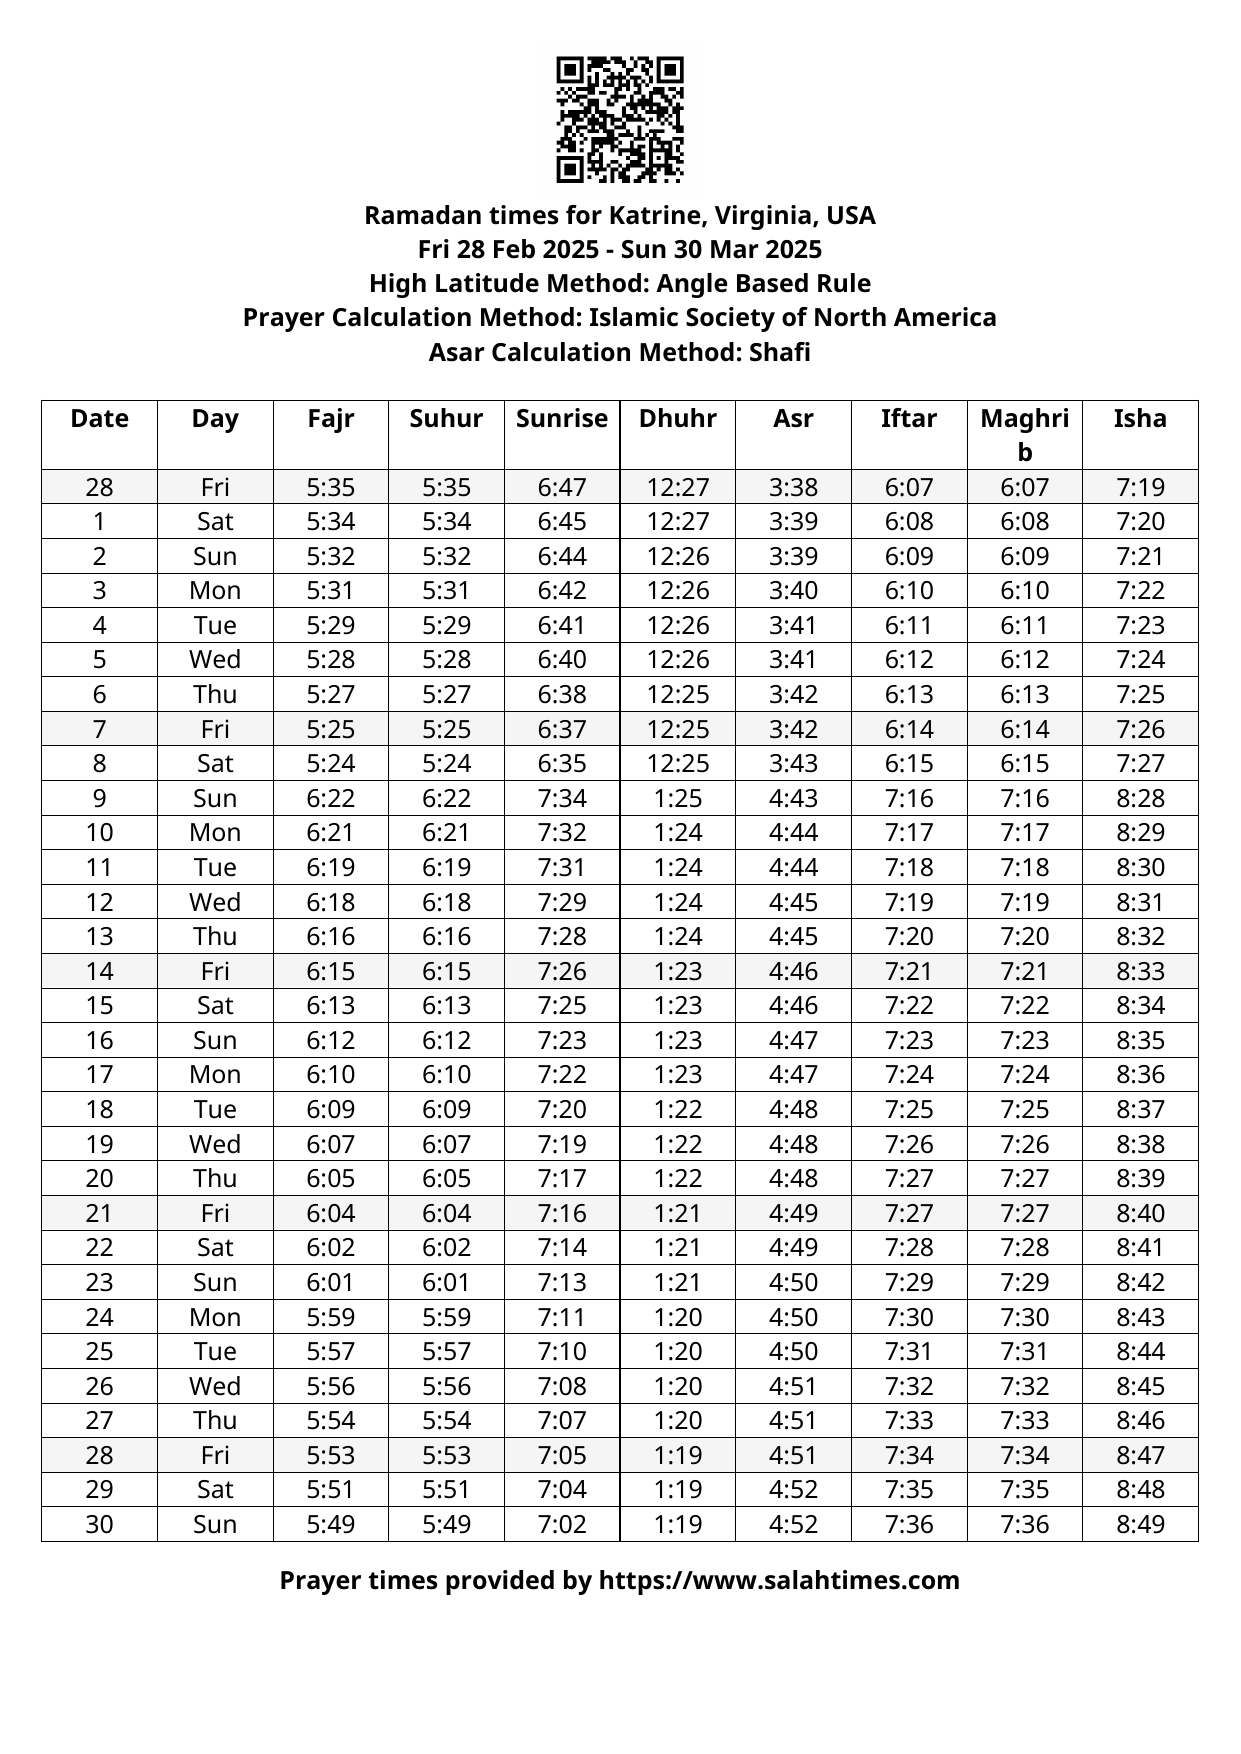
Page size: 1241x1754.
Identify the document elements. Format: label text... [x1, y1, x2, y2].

table_cell 7:32 [505, 816, 619, 849]
table_cell 10 [42, 816, 157, 849]
table_cell 7:20 [852, 919, 967, 953]
table_cell 26 [42, 1369, 157, 1402]
table_cell 6:16 [389, 919, 504, 953]
table_cell 20 [42, 1161, 157, 1195]
table_cell 6:12 [852, 643, 967, 676]
table_cell 12:26 [621, 608, 735, 642]
table_cell 3:41 [736, 643, 851, 676]
table_cell 13 [42, 919, 157, 953]
table_cell 7:16 [505, 1196, 619, 1229]
table_cell 6:15 [852, 746, 967, 780]
table_cell 16 [42, 1023, 157, 1057]
table_cell Sun [158, 539, 273, 572]
table_cell 6:09 [389, 1092, 504, 1126]
table_cell 18 [42, 1092, 157, 1126]
table_cell 1:23 [621, 989, 735, 1022]
table_cell 8:34 [1083, 989, 1198, 1022]
table_cell 6:10 [389, 1058, 504, 1091]
table_cell 3:40 [736, 574, 851, 607]
table_cell 4:47 [736, 1023, 851, 1057]
table_cell 4:45 [736, 919, 851, 953]
table_cell 7:35 [852, 1473, 967, 1506]
table_cell Tue [158, 1334, 273, 1368]
table_cell 7:20 [968, 919, 1082, 953]
table_cell 14 [42, 954, 157, 987]
table_cell 8 [42, 746, 157, 780]
table_cell 7:32 [852, 1369, 967, 1402]
table_cell 5:56 [389, 1369, 504, 1402]
table_cell Thu [158, 1404, 273, 1437]
table_cell 6:09 [968, 539, 1082, 572]
table_cell 6:35 [505, 746, 619, 780]
table_cell 1:21 [621, 1231, 735, 1264]
table_cell 5:25 [274, 712, 388, 745]
table_cell 12:26 [621, 574, 735, 607]
table_cell 1:23 [621, 1023, 735, 1057]
table_cell 7:25 [505, 989, 619, 1022]
table_cell 5:56 [274, 1369, 388, 1402]
table_cell 5:34 [389, 504, 504, 538]
table_cell 4 [42, 608, 157, 642]
table_cell 1:19 [621, 1507, 735, 1541]
table_cell Sat [158, 1473, 273, 1506]
table_cell 4:46 [736, 954, 851, 987]
table_cell 12:27 [621, 470, 735, 503]
table_cell 7:36 [968, 1507, 1082, 1541]
table_cell Sat [158, 746, 273, 780]
table_cell 5:27 [274, 677, 388, 711]
table_cell Wed [158, 643, 273, 676]
table_cell 7:18 [852, 850, 967, 884]
table_cell 4:44 [736, 850, 851, 884]
table_cell 6:07 [968, 470, 1082, 503]
table_cell 5:28 [389, 643, 504, 676]
table_cell 4:48 [736, 1092, 851, 1126]
table_cell 1:21 [621, 1196, 735, 1229]
table_cell 5:31 [274, 574, 388, 607]
table_cell 6:18 [389, 885, 504, 918]
table_cell 1:19 [621, 1473, 735, 1506]
table_cell 1:20 [621, 1334, 735, 1368]
text Fri 28 Feb 2025 - Sun 30 Mar 2025 [42, 232, 1198, 266]
table_cell 5:59 [274, 1300, 388, 1333]
table_cell 7:27 [968, 1161, 1082, 1195]
table_cell 7:29 [505, 885, 619, 918]
table_cell 7:28 [505, 919, 619, 953]
table_cell 6:19 [389, 850, 504, 884]
table_cell 6:01 [389, 1265, 504, 1299]
table_cell 7:21 [852, 954, 967, 987]
table_cell 23 [42, 1265, 157, 1299]
table_cell 6:09 [852, 539, 967, 572]
table_cell 5:35 [389, 470, 504, 503]
table_cell Wed [158, 885, 273, 918]
table_cell 19 [42, 1127, 157, 1160]
table_cell 7:08 [505, 1369, 619, 1402]
table_cell 7:32 [968, 1369, 1082, 1402]
table_cell 8:38 [1083, 1127, 1198, 1160]
table_cell 30 [42, 1507, 157, 1541]
table_cell 4:47 [736, 1058, 851, 1091]
table_cell 4:45 [736, 885, 851, 918]
table_cell 5:27 [389, 677, 504, 711]
table_cell 6:04 [389, 1196, 504, 1229]
table_header Sunrise [505, 401, 619, 469]
table_cell 8:37 [1083, 1092, 1198, 1126]
table_cell 12:25 [621, 677, 735, 711]
table_cell 7:22 [852, 989, 967, 1022]
table_cell 6 [42, 677, 157, 711]
table_cell 7:31 [968, 1334, 1082, 1368]
table_cell 7:17 [505, 1161, 619, 1195]
table_cell 4:51 [736, 1369, 851, 1402]
table_cell 5:53 [274, 1438, 388, 1472]
table_cell 8:43 [1083, 1300, 1198, 1333]
table_cell Sun [158, 1507, 273, 1541]
table_cell Wed [158, 1369, 273, 1402]
table_cell 7:27 [1083, 746, 1198, 780]
table_cell 7:19 [1083, 470, 1198, 503]
table_cell 1:24 [621, 816, 735, 849]
table_cell 5:32 [389, 539, 504, 572]
text High Latitude Method: Angle Based Rule [42, 266, 1198, 300]
table_cell 12:25 [621, 746, 735, 780]
table_header Day [158, 401, 273, 469]
table_cell 7:02 [505, 1507, 619, 1541]
table_cell Sat [158, 1231, 273, 1264]
table_header Date [42, 401, 157, 469]
table_cell 7:30 [968, 1300, 1082, 1333]
table_cell 6:02 [389, 1231, 504, 1264]
table_cell 8:47 [1083, 1438, 1198, 1472]
table_header Suhur [389, 401, 504, 469]
table_cell Sun [158, 1023, 273, 1057]
table_cell 7:36 [852, 1507, 967, 1541]
table_cell 1:20 [621, 1369, 735, 1402]
table_cell 5:32 [274, 539, 388, 572]
table_cell 7:21 [968, 954, 1082, 987]
table_cell 7:28 [852, 1231, 967, 1264]
table_cell 4:50 [736, 1334, 851, 1368]
table_cell 6:05 [389, 1161, 504, 1195]
table_cell 7:30 [852, 1300, 967, 1333]
table_cell Tue [158, 608, 273, 642]
table_cell 1:22 [621, 1092, 735, 1126]
table_cell 7:19 [852, 885, 967, 918]
table_cell 17 [42, 1058, 157, 1091]
table_cell 5:59 [389, 1300, 504, 1333]
table_cell 2 [42, 539, 157, 572]
table_cell 8:41 [1083, 1231, 1198, 1264]
table_cell 29 [42, 1473, 157, 1506]
table_cell 4:46 [736, 989, 851, 1022]
table_cell 1:24 [621, 850, 735, 884]
table_cell 1:22 [621, 1161, 735, 1195]
table_cell Mon [158, 1058, 273, 1091]
table_header Iftar [852, 401, 967, 469]
table_cell 5:25 [389, 712, 504, 745]
table_cell 6:47 [505, 470, 619, 503]
table_cell 6:14 [968, 712, 1082, 745]
table_cell 7:23 [852, 1023, 967, 1057]
table_cell 4:51 [736, 1404, 851, 1437]
table_cell 6:22 [389, 781, 504, 814]
table_cell 15 [42, 989, 157, 1022]
table_cell 8:31 [1083, 885, 1198, 918]
table_cell Thu [158, 677, 273, 711]
table_cell 5:29 [389, 608, 504, 642]
table_cell 6:12 [389, 1023, 504, 1057]
table_cell 6:11 [968, 608, 1082, 642]
table_cell 6:10 [274, 1058, 388, 1091]
table_cell 5:57 [274, 1334, 388, 1368]
table_cell 6:11 [852, 608, 967, 642]
table_cell 7:26 [1083, 712, 1198, 745]
table_cell 6:22 [274, 781, 388, 814]
table_cell 6:40 [505, 643, 619, 676]
table_cell 27 [42, 1404, 157, 1437]
table_cell 7:26 [505, 954, 619, 987]
table_cell 7:24 [968, 1058, 1082, 1091]
table_cell 5:29 [274, 608, 388, 642]
table_cell 8:40 [1083, 1196, 1198, 1229]
table_cell 3:43 [736, 746, 851, 780]
table_cell 6:09 [274, 1092, 388, 1126]
table_cell 4:52 [736, 1507, 851, 1541]
table_cell 1:25 [621, 781, 735, 814]
table_cell 6:21 [274, 816, 388, 849]
table_cell Mon [158, 574, 273, 607]
table_cell 7:31 [852, 1334, 967, 1368]
table_cell 6:13 [389, 989, 504, 1022]
text Ramadan times for Katrine, Virginia, USA [42, 198, 1198, 232]
table_cell 5:49 [389, 1507, 504, 1541]
table_cell 21 [42, 1196, 157, 1229]
table_cell 3:41 [736, 608, 851, 642]
table_cell 8:48 [1083, 1473, 1198, 1506]
table_cell 6:13 [968, 677, 1082, 711]
table_cell 8:33 [1083, 954, 1198, 987]
table_cell 7:33 [852, 1404, 967, 1437]
table_cell 8:39 [1083, 1161, 1198, 1195]
table_cell 12:26 [621, 643, 735, 676]
table_cell 1 [42, 504, 157, 538]
table_cell 1:22 [621, 1127, 735, 1160]
table_cell 6:15 [274, 954, 388, 987]
table_cell 8:46 [1083, 1404, 1198, 1437]
table_cell 7:14 [505, 1231, 619, 1264]
table_cell 7:35 [968, 1473, 1082, 1506]
table_cell 6:18 [274, 885, 388, 918]
table_cell 3:39 [736, 504, 851, 538]
table_cell 1:23 [621, 954, 735, 987]
table_cell 6:15 [968, 746, 1082, 780]
table_cell 8:42 [1083, 1265, 1198, 1299]
table_cell 6:05 [274, 1161, 388, 1195]
table_cell 6:21 [389, 816, 504, 849]
table_cell 6:08 [852, 504, 967, 538]
table_cell 5:57 [389, 1334, 504, 1368]
table_cell 4:52 [736, 1473, 851, 1506]
table_cell 9 [42, 781, 157, 814]
table_cell 12:27 [621, 504, 735, 538]
table_cell 7:29 [852, 1265, 967, 1299]
table_cell 8:35 [1083, 1023, 1198, 1057]
table_cell 3 [42, 574, 157, 607]
table_header Dhuhr [621, 401, 735, 469]
table_cell 7:10 [505, 1334, 619, 1368]
table_cell 11 [42, 850, 157, 884]
table_cell 7:04 [505, 1473, 619, 1506]
table_cell 6:12 [274, 1023, 388, 1057]
table_cell 7:22 [505, 1058, 619, 1091]
table_cell 6:01 [274, 1265, 388, 1299]
table_cell 7:23 [968, 1023, 1082, 1057]
table_cell 1:19 [621, 1438, 735, 1472]
table_cell 28 [42, 470, 157, 503]
table_cell 4:50 [736, 1300, 851, 1333]
table_cell 7:27 [852, 1196, 967, 1229]
table_cell 6:14 [852, 712, 967, 745]
table_cell 12:25 [621, 712, 735, 745]
table_cell 7:31 [505, 850, 619, 884]
table_header Isha [1083, 401, 1198, 469]
table_cell 7:34 [968, 1438, 1082, 1472]
table_cell 7:25 [852, 1092, 967, 1126]
table_cell 7:19 [968, 885, 1082, 918]
table_cell 22 [42, 1231, 157, 1264]
table_cell Wed [158, 1127, 273, 1160]
table_cell 6:16 [274, 919, 388, 953]
table_cell 6:12 [968, 643, 1082, 676]
table_header Asr [736, 401, 851, 469]
table_cell 1:24 [621, 885, 735, 918]
table_cell 5:51 [274, 1473, 388, 1506]
table_cell 6:45 [505, 504, 619, 538]
table_cell 5:28 [274, 643, 388, 676]
table_cell 7:28 [968, 1231, 1082, 1264]
table_cell 7:22 [1083, 574, 1198, 607]
table_cell 24 [42, 1300, 157, 1333]
table_cell 7:17 [852, 816, 967, 849]
table_cell 8:28 [1083, 781, 1198, 814]
table_cell 3:42 [736, 712, 851, 745]
table_cell 1:20 [621, 1300, 735, 1333]
table_cell Thu [158, 919, 273, 953]
table_cell 7:18 [968, 850, 1082, 884]
table_cell 6:04 [274, 1196, 388, 1229]
table_cell 6:13 [852, 677, 967, 711]
table_cell 7:16 [968, 781, 1082, 814]
table_cell 5:34 [274, 504, 388, 538]
table_cell 6:38 [505, 677, 619, 711]
table_cell 1:24 [621, 919, 735, 953]
table_cell Fri [158, 470, 273, 503]
table_cell 8:44 [1083, 1334, 1198, 1368]
table_cell 7:21 [1083, 539, 1198, 572]
table_cell 7:23 [1083, 608, 1198, 642]
table_cell 7:13 [505, 1265, 619, 1299]
table_cell Fri [158, 1196, 273, 1229]
table_cell 6:15 [389, 954, 504, 987]
table_cell 6:44 [505, 539, 619, 572]
table_cell 4:44 [736, 816, 851, 849]
table_cell 5:54 [389, 1404, 504, 1437]
table_cell 8:45 [1083, 1369, 1198, 1402]
table_cell Sun [158, 1265, 273, 1299]
table_cell 6:13 [274, 989, 388, 1022]
table_cell Tue [158, 850, 273, 884]
table_cell Sat [158, 989, 273, 1022]
table_cell 7:34 [852, 1438, 967, 1472]
table_cell 7:27 [968, 1196, 1082, 1229]
table_cell 6:19 [274, 850, 388, 884]
table_cell Sat [158, 504, 273, 538]
table_cell 7:17 [968, 816, 1082, 849]
table_cell 6:07 [389, 1127, 504, 1160]
text Asar Calculation Method: Shafi [42, 334, 1198, 368]
table_cell 7 [42, 712, 157, 745]
table_cell 12:26 [621, 539, 735, 572]
table_cell 4:49 [736, 1196, 851, 1229]
table_cell 3:42 [736, 677, 851, 711]
table_cell Thu [158, 1161, 273, 1195]
table_cell 4:48 [736, 1127, 851, 1160]
table_cell 7:07 [505, 1404, 619, 1437]
table_cell Fri [158, 712, 273, 745]
table_cell 3:38 [736, 470, 851, 503]
table_cell 6:10 [852, 574, 967, 607]
table_cell 5:31 [389, 574, 504, 607]
table_header Fajr [274, 401, 388, 469]
table_header Maghrib [968, 401, 1082, 469]
text Prayer times provided by https://www.salahtimes.com [42, 1563, 1198, 1597]
table_cell 8:32 [1083, 919, 1198, 953]
table_cell 7:20 [505, 1092, 619, 1126]
table_cell 6:37 [505, 712, 619, 745]
table_cell 6:02 [274, 1231, 388, 1264]
table_cell 8:30 [1083, 850, 1198, 884]
table_cell 4:43 [736, 781, 851, 814]
table_cell 4:50 [736, 1265, 851, 1299]
table_cell 7:11 [505, 1300, 619, 1333]
table_cell 7:23 [505, 1023, 619, 1057]
table_cell 6:08 [968, 504, 1082, 538]
table_cell 8:49 [1083, 1507, 1198, 1541]
table_cell 5:35 [274, 470, 388, 503]
table_cell 25 [42, 1334, 157, 1368]
table_cell 5:24 [274, 746, 388, 780]
table_cell 5:51 [389, 1473, 504, 1506]
table_cell 5 [42, 643, 157, 676]
table_cell 1:23 [621, 1058, 735, 1091]
table_cell 5:53 [389, 1438, 504, 1472]
table_cell 8:29 [1083, 816, 1198, 849]
table_cell 4:51 [736, 1438, 851, 1472]
table_cell 7:29 [968, 1265, 1082, 1299]
table_cell 5:24 [389, 746, 504, 780]
table_cell 7:05 [505, 1438, 619, 1472]
table_cell Fri [158, 954, 273, 987]
table_cell 7:24 [1083, 643, 1198, 676]
table_cell 5:54 [274, 1404, 388, 1437]
table_cell 7:24 [852, 1058, 967, 1091]
table_cell Sun [158, 781, 273, 814]
table_cell 7:27 [852, 1161, 967, 1195]
table_cell 7:34 [505, 781, 619, 814]
table_cell 7:26 [852, 1127, 967, 1160]
table_cell 7:33 [968, 1404, 1082, 1437]
table_cell Fri [158, 1438, 273, 1472]
table_cell Tue [158, 1092, 273, 1126]
table_cell 7:19 [505, 1127, 619, 1160]
table_cell 7:25 [1083, 677, 1198, 711]
table_cell 7:16 [852, 781, 967, 814]
picture [542, 41, 699, 198]
table_cell 28 [42, 1438, 157, 1472]
table_cell 7:26 [968, 1127, 1082, 1160]
table_cell 12 [42, 885, 157, 918]
table_cell 3:39 [736, 539, 851, 572]
table_cell 6:10 [968, 574, 1082, 607]
table_cell 5:49 [274, 1507, 388, 1541]
table_cell Mon [158, 816, 273, 849]
table_cell Mon [158, 1300, 273, 1333]
table_cell 1:21 [621, 1265, 735, 1299]
text Prayer Calculation Method: Islamic Society of North America [42, 300, 1198, 334]
table_cell 6:41 [505, 608, 619, 642]
table_cell 8:36 [1083, 1058, 1198, 1091]
table_cell 6:07 [274, 1127, 388, 1160]
table_cell 7:25 [968, 1092, 1082, 1126]
table_cell 6:42 [505, 574, 619, 607]
table_cell 1:20 [621, 1404, 735, 1437]
table_cell 7:22 [968, 989, 1082, 1022]
table_cell 4:49 [736, 1231, 851, 1264]
table_cell 7:20 [1083, 504, 1198, 538]
table_cell 6:07 [852, 470, 967, 503]
table_cell 4:48 [736, 1161, 851, 1195]
